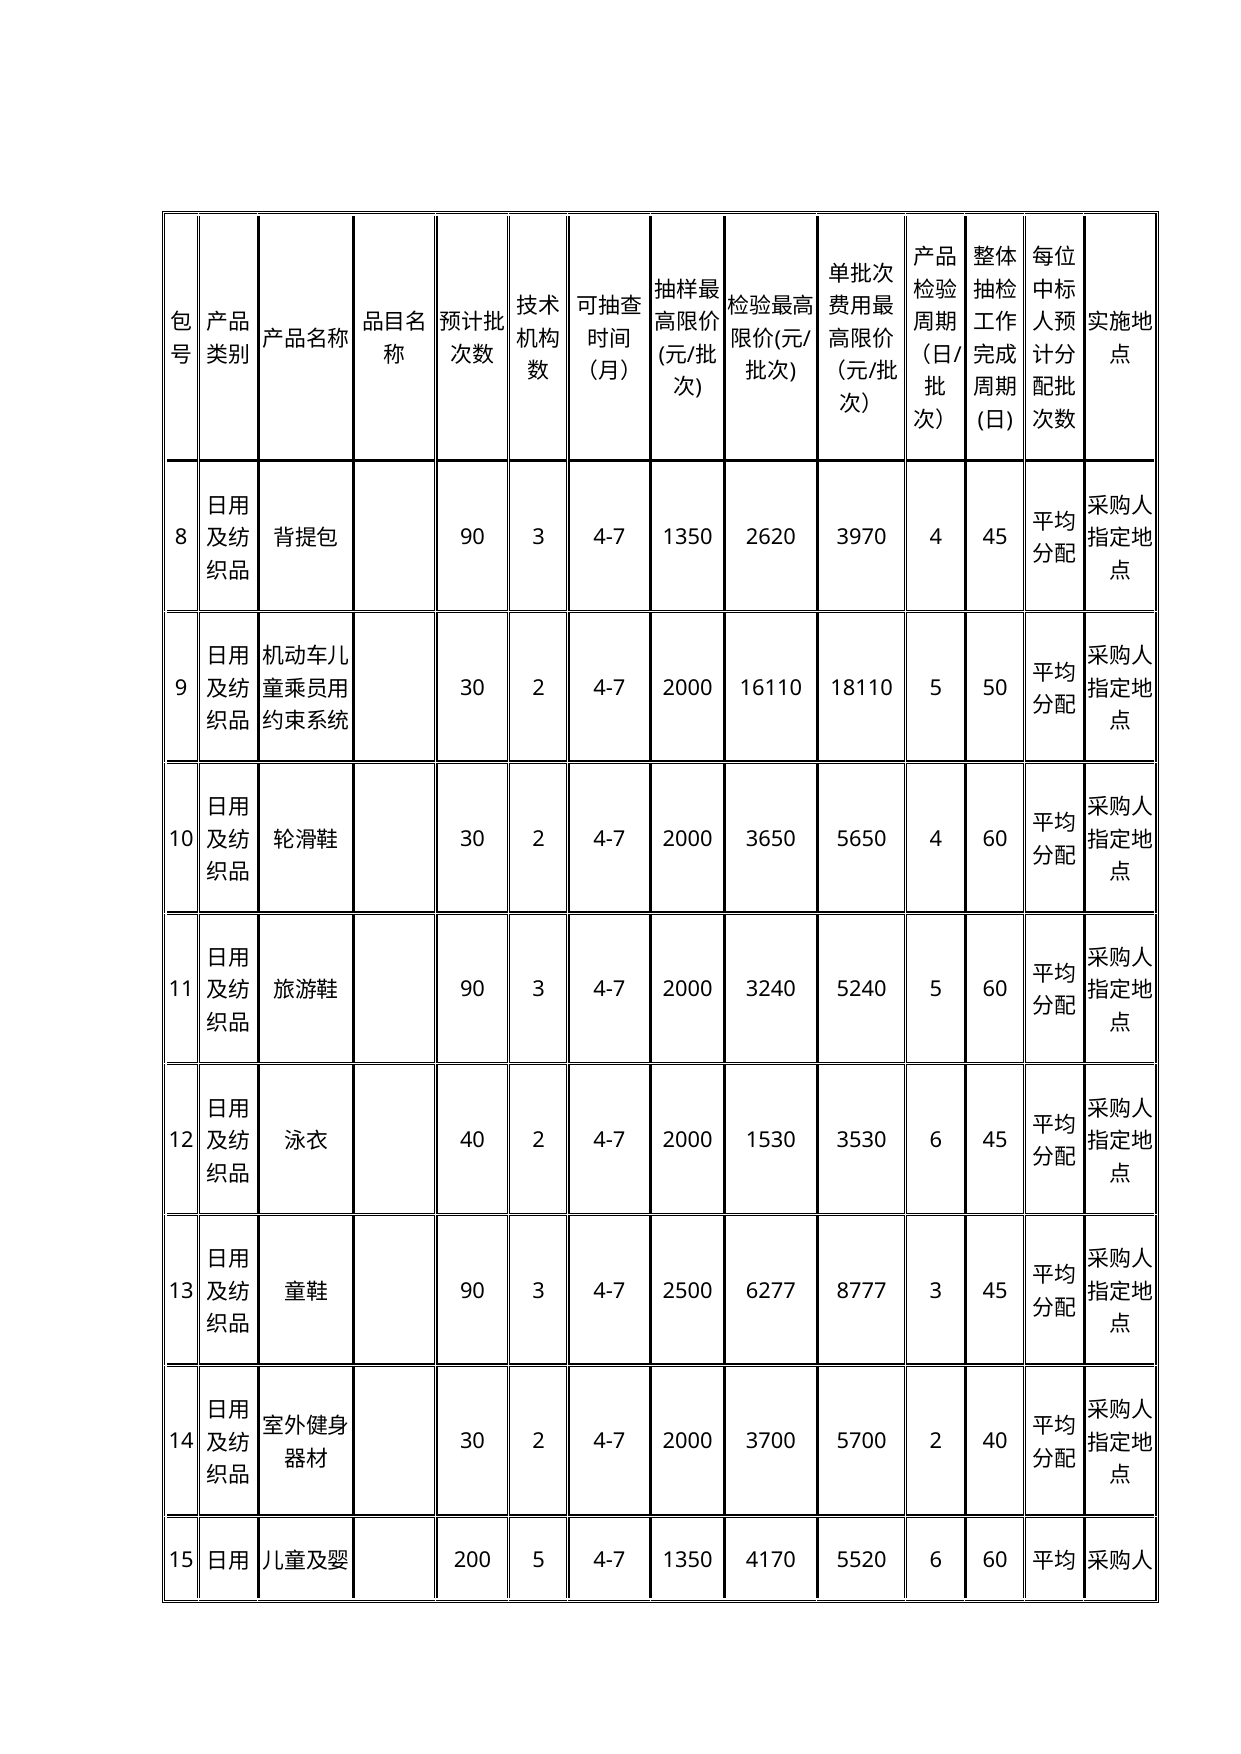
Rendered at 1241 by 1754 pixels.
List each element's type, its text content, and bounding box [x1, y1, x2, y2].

table_cell 日用及纺织品 [200, 764, 257, 911]
table_cell 60 [967, 764, 1023, 911]
table_cell 平均分配 [1026, 915, 1083, 1062]
table_cell 2000 [652, 915, 723, 1062]
table_cell 4-7 [570, 1216, 649, 1363]
table_cell 90 [438, 1216, 507, 1363]
table_cell 采购人指定地点 [1086, 911, 1156, 1062]
table_cell 10 [165, 760, 197, 911]
table_cell 日用及纺织品 [199, 1518, 258, 1600]
table_cell 日用及纺织品 [200, 462, 257, 610]
table_cell 6277 [726, 1216, 816, 1363]
table_cell 平均分配 [1026, 1216, 1083, 1363]
table_cell 2 [510, 613, 566, 760]
table_cell 200 [436, 1518, 508, 1600]
table_cell 采购人指定地点 [1084, 1062, 1157, 1213]
table_header 产品检验周期（日/批次） [906, 212, 965, 459]
table_cell 2 [510, 1367, 566, 1514]
table_cell 1350 [650, 1518, 724, 1600]
table_cell 泳衣 [260, 1065, 352, 1213]
table_header 抽样最高限价(元/批次) [650, 214, 724, 459]
table_cell [355, 1216, 434, 1363]
table_header 包号 [165, 214, 198, 459]
table_cell 45 [967, 1065, 1023, 1213]
table_cell 40 [438, 1065, 507, 1213]
table_cell 3970 [819, 462, 904, 610]
table_cell 儿童及婴幼儿服装 [258, 1518, 353, 1600]
table_cell 4 [907, 764, 964, 911]
table_cell 采购人指定地点 [1086, 760, 1156, 911]
table_cell 2000 [652, 764, 723, 911]
table_cell [355, 1367, 434, 1514]
table_header 产品类别 [199, 212, 258, 459]
table_cell 2500 [652, 1216, 723, 1363]
table_cell 童鞋 [260, 1216, 352, 1363]
table_cell 8777 [819, 1216, 904, 1363]
table_cell 背提包 [260, 462, 352, 610]
table_cell 平均分配 [1026, 462, 1083, 610]
table_cell 11 [165, 911, 197, 1062]
table_cell 18110 [819, 613, 904, 760]
table_cell 4-7 [570, 1065, 649, 1213]
table_header 预计批次数 [436, 214, 508, 459]
table_cell 平均分配 [1026, 764, 1083, 911]
table_header 产品名称 [258, 214, 353, 459]
table_cell 4-7 [570, 915, 649, 1062]
table_cell 40 [967, 1367, 1023, 1514]
table_cell 旅游鞋 [260, 915, 352, 1062]
table_cell 5240 [819, 915, 904, 1062]
table_cell [353, 1514, 436, 1600]
table_cell 60 [965, 1518, 1025, 1600]
table_cell 平均分配 [1026, 1367, 1083, 1514]
table_header 整体抽检工作完成周期(日) [965, 214, 1025, 459]
table_cell 3 [907, 1216, 964, 1363]
table_cell 室外健身器材 [260, 1367, 352, 1514]
table_cell 4-7 [568, 1518, 650, 1600]
table_cell 50 [967, 613, 1023, 760]
table_cell 采购人指定地点 [1084, 1514, 1156, 1600]
table_cell 3700 [726, 1367, 816, 1514]
table_cell 60 [967, 915, 1023, 1062]
table_cell [355, 1065, 434, 1213]
table_header 检验最高限价(元/批次) [724, 212, 817, 459]
table_cell 30 [438, 1367, 507, 1514]
table_cell [355, 915, 434, 1062]
table_cell 13 [163, 1213, 198, 1363]
table_cell 2000 [652, 613, 723, 760]
table_cell 4-7 [570, 613, 649, 760]
table_cell [355, 613, 434, 760]
table_cell 5650 [819, 764, 904, 911]
table_cell 2 [907, 1367, 964, 1514]
table_cell 90 [438, 462, 507, 610]
table_cell 5 [907, 915, 964, 1062]
table_cell 5 [907, 613, 964, 760]
table_cell [355, 764, 434, 911]
table_cell 采购人指定地点 [1084, 1213, 1157, 1363]
table_cell 采购人指定地点 [1086, 1363, 1156, 1514]
table_cell 45 [967, 1216, 1023, 1363]
table_cell 2 [510, 1065, 566, 1213]
table_header 每位中标人预计分配批次数 [1025, 212, 1084, 459]
table_cell 8 [165, 459, 197, 610]
table_cell 30 [438, 613, 507, 760]
table_cell 平均分配 [1026, 613, 1083, 760]
table_cell 3 [510, 462, 566, 610]
table_cell 3 [510, 915, 566, 1062]
table_cell 日用及纺织品 [200, 613, 257, 760]
table_cell 1530 [726, 1065, 816, 1213]
table_cell 30 [438, 764, 507, 911]
table_cell 1350 [652, 462, 723, 610]
table_cell 4170 [724, 1518, 817, 1600]
table_cell 6 [907, 1065, 964, 1213]
table_cell 5700 [819, 1367, 904, 1514]
table_cell 4-7 [570, 764, 649, 911]
table_cell 12 [163, 1062, 198, 1213]
table_cell 日用及纺织品 [200, 1367, 257, 1514]
table_cell 4-7 [570, 1367, 649, 1514]
table_header 单批次费用最高限价（元/批次） [817, 214, 906, 459]
table_cell 9 [163, 610, 198, 760]
table_cell 3 [510, 1216, 566, 1363]
table_cell 4-7 [570, 462, 649, 610]
table_cell 90 [438, 915, 507, 1062]
table_cell 2620 [726, 462, 816, 610]
table_cell 5520 [817, 1518, 906, 1600]
table_cell [355, 462, 434, 610]
table_cell 2000 [652, 1367, 723, 1514]
table_cell 2000 [652, 1065, 723, 1213]
table_cell 3530 [819, 1065, 904, 1213]
table_cell 2 [510, 764, 566, 911]
table_cell 轮滑鞋 [260, 764, 352, 911]
table_cell 45 [967, 462, 1023, 610]
table_header 技术机构数 [509, 212, 568, 459]
table_cell 6 [906, 1518, 965, 1600]
table_cell 日用及纺织品 [200, 1216, 257, 1363]
table_cell 5 [509, 1514, 568, 1600]
table_cell 平均分配 [1026, 1065, 1083, 1213]
table_cell 4 [907, 462, 964, 610]
table_cell 日用及纺织品 [200, 915, 257, 1062]
table_cell 14 [165, 1363, 197, 1514]
table_header 实施地点 [1084, 214, 1155, 459]
table_cell 采购人指定地点 [1084, 610, 1157, 760]
table_cell 采购人指定地点 [1086, 459, 1155, 610]
table_cell 16110 [726, 613, 816, 760]
table_cell 机动车儿童乘员用约束系统 [260, 613, 352, 760]
table_header 可抽查时间（月） [568, 214, 650, 459]
table_cell 平均分配 [1025, 1518, 1084, 1600]
table_cell 3240 [726, 915, 816, 1062]
table_header 品目名称 [353, 212, 436, 459]
table_cell 15 [165, 1514, 198, 1600]
table_cell 3650 [726, 764, 816, 911]
table_cell 日用及纺织品 [200, 1065, 257, 1213]
